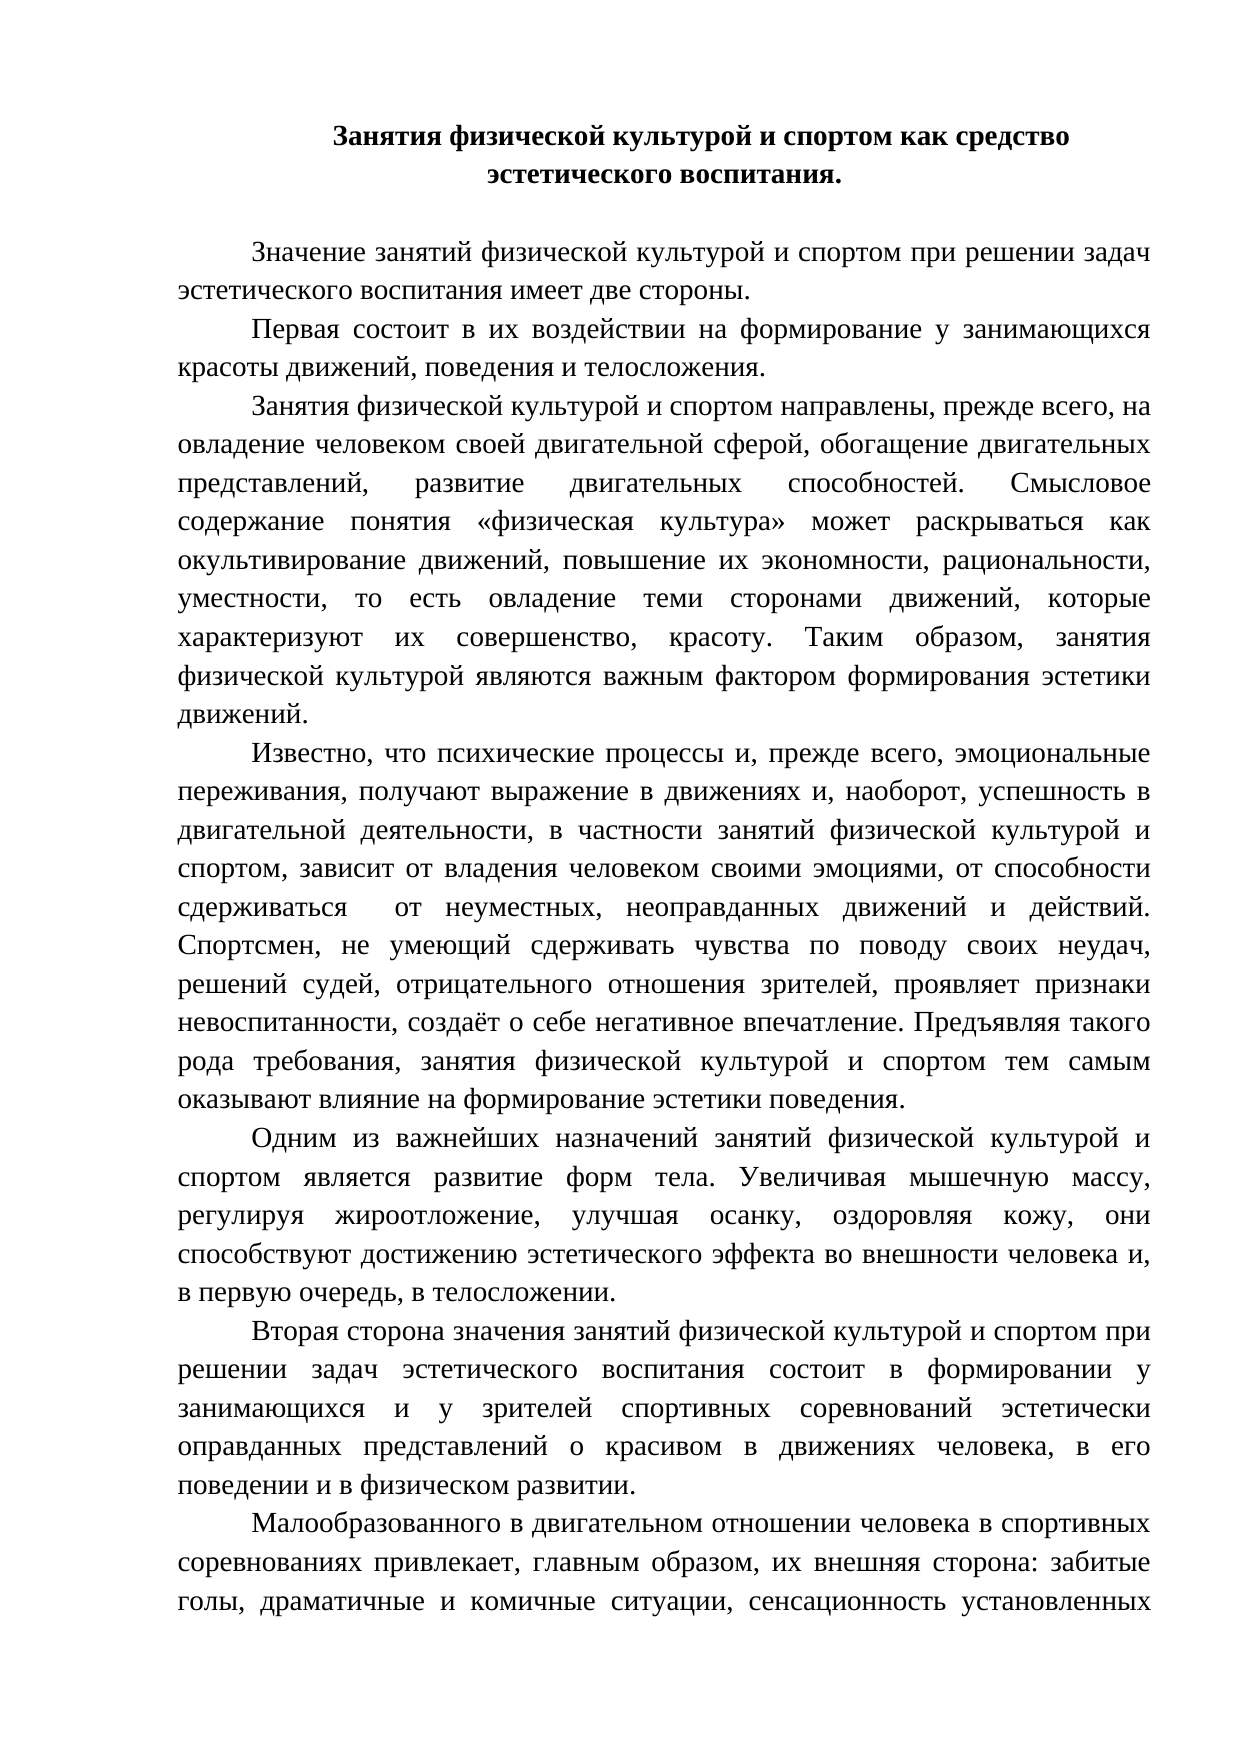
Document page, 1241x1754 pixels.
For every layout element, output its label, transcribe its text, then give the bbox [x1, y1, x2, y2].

text Занятия физической культурой и спортом как средство эстетического воспитания. [177, 118, 1152, 190]
text Первая состоит в их воздействии на формирование у занимающихся красоты движений, поведения и телосложения. [177, 311, 1152, 383]
text Значение занятий физической культурой и спортом при решении задач эстетического воспитания имеет две стороны. [177, 234, 1152, 306]
text Известно, что психические процессы и, прежде всего, эмоциональные переживания, получают выражение в движениях и, наоборот, успешность в двигательной деятельности, в частности занятий физической культурой и спортом, зависит от владения человеком своими эмоциями, от способности сдерживаться от неуместных, неоправданных движений и действий. Спортсмен, не умеющий сдерживать чувства по поводу своих неудач, решений судей, отрицательного отношения зрителей, проявляет признаки невоспитанности, создаёт о себе негативное впечатление. Предъявляя такого рода требования, занятия физической культурой и спортом тем самым оказывают влияние на формирование эстетики поведения. [177, 735, 1152, 1115]
text Вторая сторона значения занятий физической культурой и спортом при решении задач эстетического воспитания состоит в формировании у занимающихся и у зрителей спортивных соревнований эстетически оправданных представлений о красивом в движениях человека, в его поведении и в физическом развитии. [177, 1313, 1152, 1501]
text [177, 1506, 1152, 1616]
text Занятия физической культурой и спортом направлены, прежде всего, на овладение человеком своей двигательной сферой, обогащение двигательных представлений, развитие двигательных способностей. Смысловое содержание понятия «физическая культура» может раскрываться как окультивирование движений, повышение их экономности, рациональности, уместности, то есть овладение теми сторонами движений, которые характеризуют их совершенство, красоту. Таким образом, занятия физической культурой являются важным фактором формирования эстетики движений. [177, 388, 1152, 730]
text Одним из важнейших назначений занятий физической культурой и спортом является развитие форм тела. Увеличивая мышечную массу, регулируя жироотложение, улучшая осанку, оздоровляя кожу, они способствуют достижению эстетического эффекта во внешности человека и, в первую очередь, в телосложении. [177, 1120, 1152, 1308]
